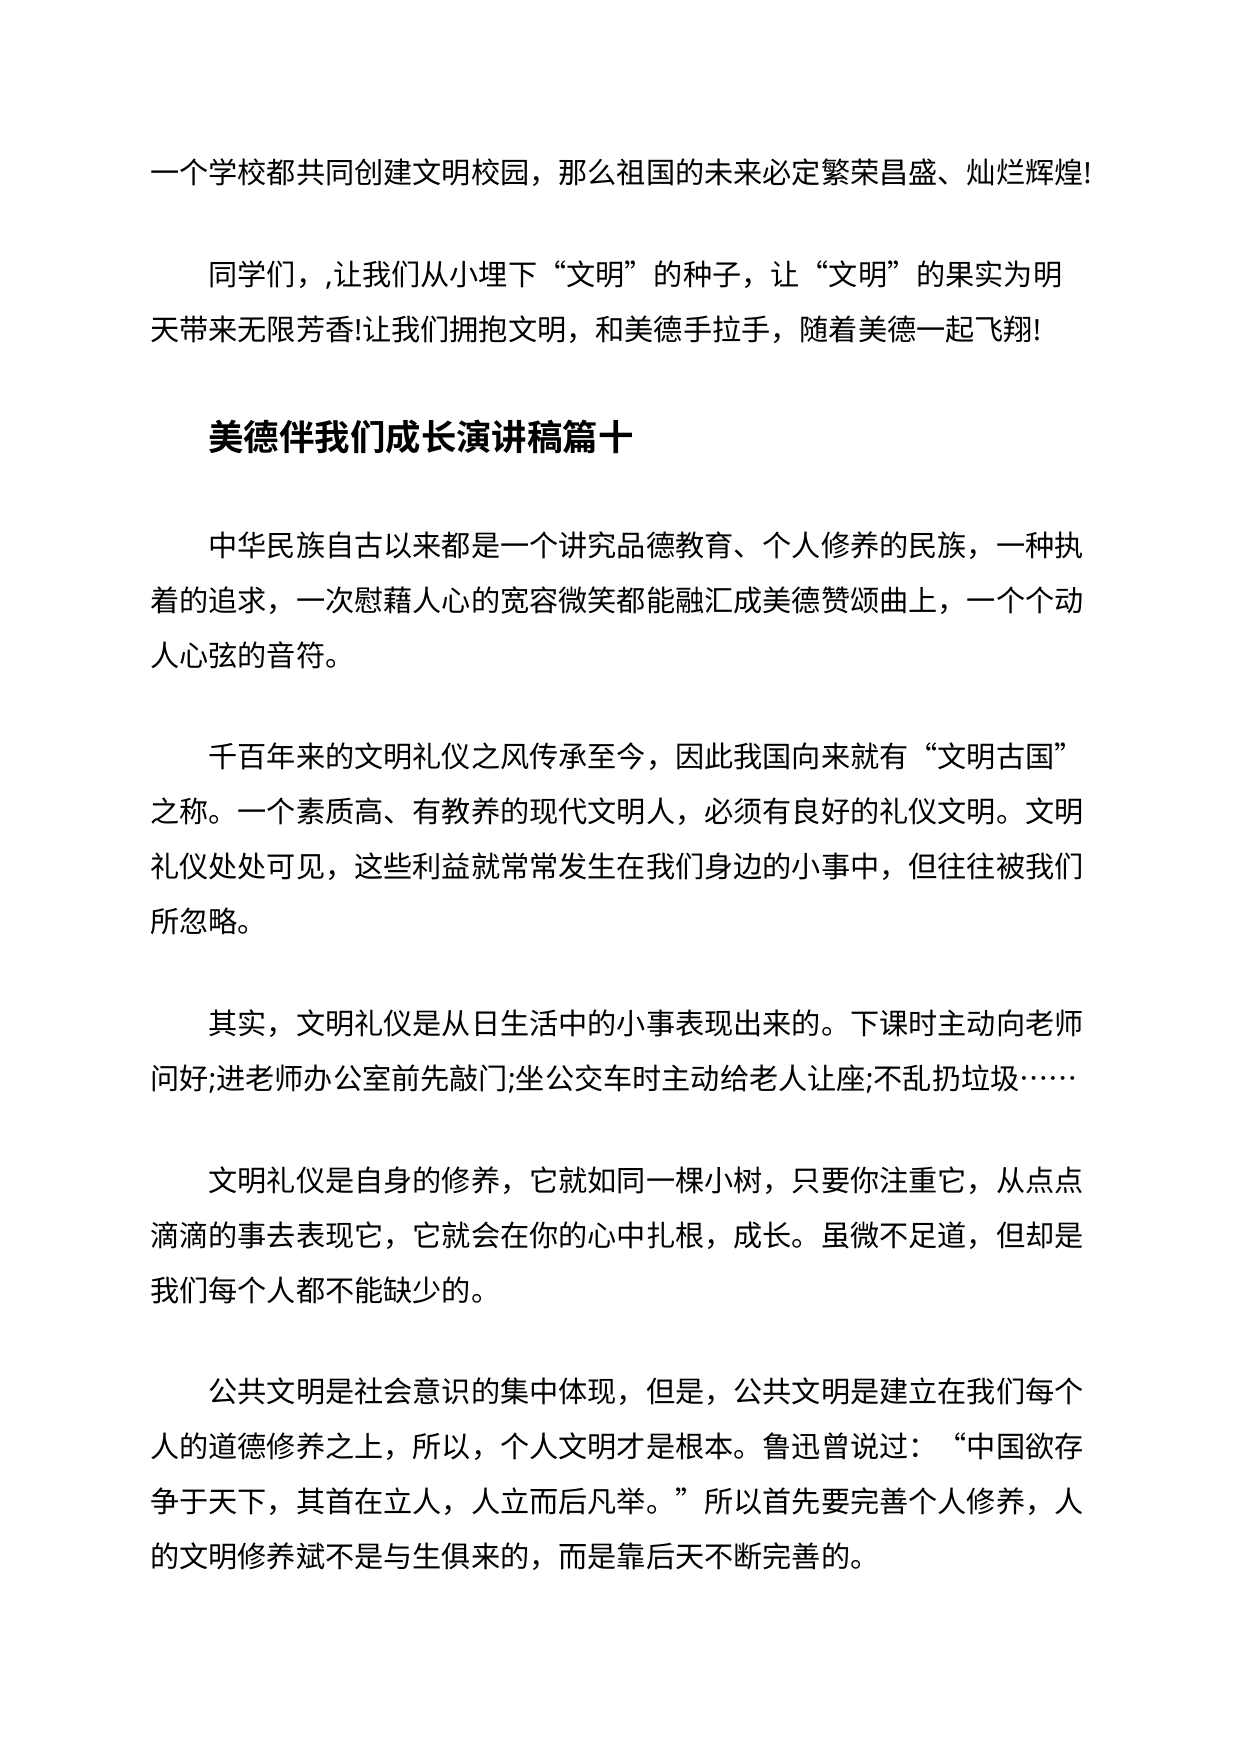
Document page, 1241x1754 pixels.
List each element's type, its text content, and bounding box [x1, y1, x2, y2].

text 文明礼仪是自身的修养，它就如同一棵小树，只要你注重它，从点点滴滴的事去表现它，它就会在你的心中扎根，成长。虽微不足道，但却是我们每个人都不能缺少的。 [150, 1157, 1090, 1309]
text 公共文明是社会意识的集中体现，但是，公共文明是建立在我们每个人的道德修养之上，所以，个人文明才是根本。鲁迅曾说过：“中国欲存争于天下，其首在立人，人立而后凡举。”所以首先要完善个人修养，人的文明修养斌不是与生俱来的，而是靠后天不断完善的。 [150, 1369, 1090, 1576]
text 千百年来的文明礼仪之风传承至今，因此我国向来就有“文明古国”之称。一个素质高、有教养的现代文明人，必须有良好的礼仪文明。文明礼仪处处可见，这些利益就常常发生在我们身边的小事中，但往往被我们所忽略。 [150, 734, 1090, 941]
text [150, 150, 1090, 192]
text 其实，文明礼仪是从日生活中的小事表现出来的。下课时主动向老师问好;进老师办公室前先敲门;坐公交车时主动给老人让座;不乱扔垃圾…… [150, 1000, 1090, 1098]
text 同学们，,让我们从小埋下“文明”的种子，让“文明”的果实为明天带来无限芳香!让我们拥抱文明，和美德手拉手，随着美德一起飞翔! [150, 252, 1090, 349]
text 中华民族自古以来都是一个讲究品德教育、个人修养的民族，一种执着的追求，一次慰藉人心的宽容微笑都能融汇成美德赞颂曲上，一个个动人心弦的音符。 [150, 522, 1090, 674]
text 美德伴我们成长演讲稿篇十 [150, 409, 1090, 460]
